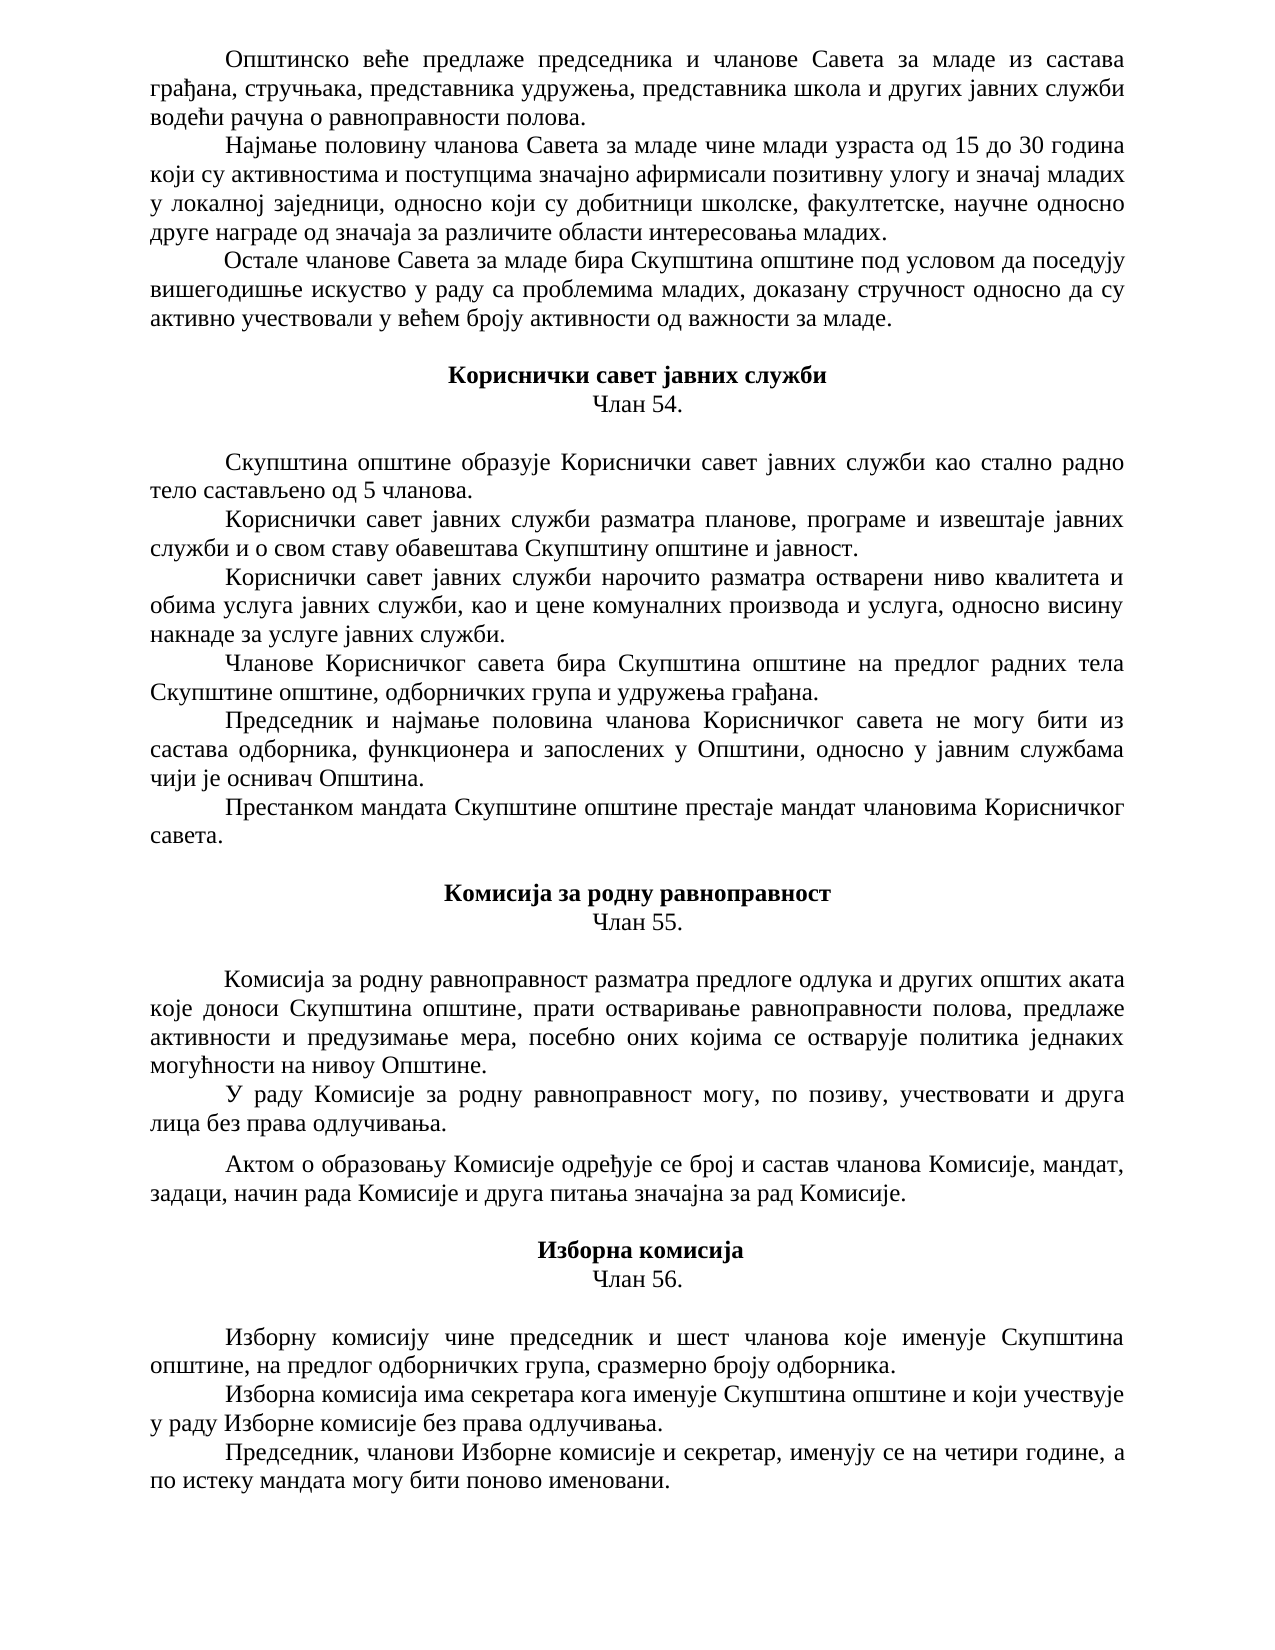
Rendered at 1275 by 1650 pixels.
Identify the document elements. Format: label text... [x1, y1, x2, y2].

text Актом о образовању Комисије одређује се број и састав чланова Комисије, мандат, задаци, начин рада Комисије и друга питања значајна за рад Комисије. [150, 1149, 1125, 1207]
text Изборна комисија има секретара кога именује Скупштина општине и који учествује у раду Изборне комисије без права одлучивања. [150, 1379, 1125, 1437]
text Престанком мандата Скупштине општине престаје мандат члановима Корисничког савета. [150, 792, 1125, 849]
text Остале чланове Савета за младе бира Скупштина општине под условом да поседују вишегодишње искуство у раду са проблемима младих, доказану стручност односно да су активно учествовали у већем броју активности од важности за младе. [150, 246, 1125, 332]
text Кориснички савет јавних служби разматра планове, програме и извештаје јавних служби и о свом ставу обавештава Скупштину општине и јавност. [150, 504, 1125, 562]
text Комисија за родну равноправност разматра предлоге одлука и других општих аката које доноси Скупштина општине, прати остваривање равноправности полова, предлаже активности и предузимање мера, посебно оних којима се остварује политика једнаких могућности на нивоу Општине. [150, 964, 1125, 1079]
text Најмање половину чланова Савета за младе чине млади узраста од 15 до 30 година који су активностима и поступцима значајно афирмисали позитивну улогу и значај младих у локалној заједници, односно који су добитници школске, факултетске, научне односно друге награде од значаја за различите области интересовања младих. [150, 131, 1125, 246]
text Члан 55. [150, 907, 1125, 936]
text У раду Комисије за родну равноправност могу, по позиву, учествовати и друга лица без права одлучивања. [150, 1079, 1125, 1137]
text Изборна комисија [150, 1236, 1125, 1264]
text Општинско веће предлаже председника и чланове Савета за младе из састава грађана, стручњака, представника удружења, представника школа и других јавних служби водећи рачуна о равноправности полова. [150, 44, 1125, 131]
text Председник, чланови Изборне комисије и секретар, именују се на четири године, а по истеку мандата могу бити поново именовани. [150, 1437, 1125, 1494]
text Чланове Корисничког савета бира Скупштина општине на предлог радних тела Скупштине општине, одборничких група и удружења грађана. [150, 648, 1125, 706]
text Изборну комисију чине председник и шест чланова које именује Скупштина општине, на предлог одборничких група, сразмерно броју одборника. [150, 1322, 1125, 1379]
text Члан 56. [150, 1264, 1125, 1293]
text Скупштина општине образује Кориснички савет јавних служби као стално радно тело састављено од 5 чланова. [150, 447, 1125, 504]
text Кориснички савет јавних служби [150, 361, 1125, 389]
text Комисија за родну равноправност [150, 878, 1125, 907]
text Председник и најмање половина чланова Корисничког савета не могу бити из састава одборника, функционера и запослених у Општини, односно у јавним службама чији је оснивач Општина. [150, 706, 1125, 792]
text Кориснички савет јавних служби нарочито разматра остварени ниво квалитета и обима услуга јавних служби, као и цене комуналних производа и услуга, односно висину накнаде за услуге јавних служби. [150, 562, 1125, 648]
text Члан 54. [150, 389, 1125, 418]
